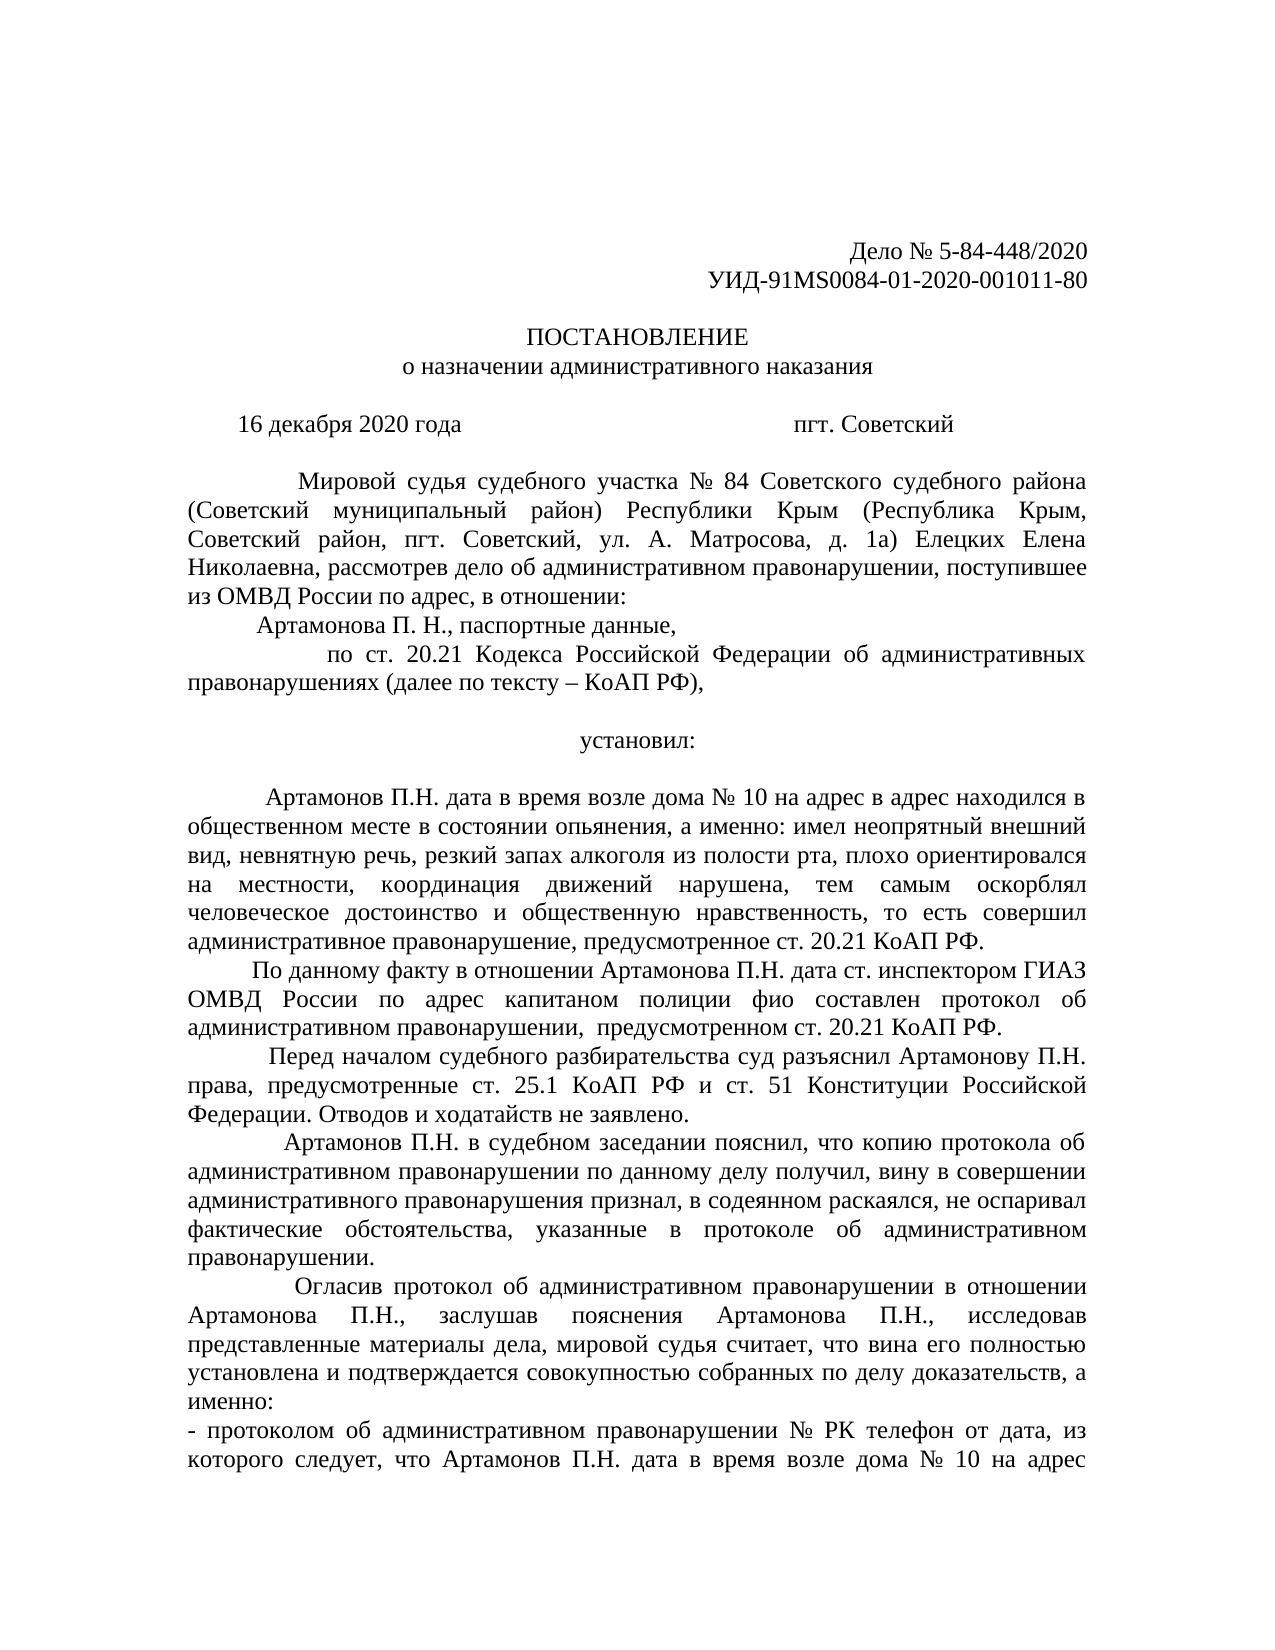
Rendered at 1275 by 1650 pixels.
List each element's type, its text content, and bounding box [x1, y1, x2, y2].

text Мировой судья судебного участка № 84 Советского судебного района (Советский муниципальный район) Республики Крым (Республика Крым, Советский район, пгт. Советский, ул. А. Матросова, д. 1а) Елецких Елена Николаевна, рассмотрев дело об административном правонарушении, поступившее из ОМВД России по адрес, в отношении: [187, 466, 1087, 610]
text Артамонов П.Н. дата в время возле дома № 10 на адрес в адрес находился в общественном месте в состоянии опьянения, а именно: имел неопрятный внешний вид, невнятную речь, резкий запах алкоголя из полости рта, плохо ориентировался на местности, координация движений нарушена, тем самым оскорблял человеческое достоинство и общественную нравственность, то есть совершил административное правонарушение, предусмотренное ст. 20.21 КоАП РФ. [187, 782, 1087, 955]
text Перед началом судебного разбирательства суд разъяснил Артамонову П.Н. права, предусмотренные ст. 25.1 КоАП РФ и ст. 51 Конституции Российской Федерации. Отводов и ходатайств не заявлено. [187, 1041, 1087, 1127]
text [187, 1415, 1087, 1472]
text По данному факту в отношении Артамонова П.Н. дата ст. инспектором ГИАЗ ОМВД России по адрес капитаном полиции фио составлен протокол об административном правонарушении, предусмотренном ст. 20.21 КоАП РФ. [187, 955, 1087, 1041]
text по ст. 20.21 Кодекса Российской Федерации об административных правонарушениях (далее по тексту – КоАП РФ), [187, 639, 1087, 696]
text Артамонова П. Н., паспортные данные, [187, 610, 1087, 639]
text Дело № 5-84-448/2020 [187, 236, 1087, 265]
text ПОСТАНОВЛЕНИЕ [187, 322, 1087, 351]
text о назначении административного наказания [187, 351, 1087, 380]
text 16 декабря 2020 года пгт. Советский [187, 409, 1087, 437]
text установил: [187, 725, 1087, 754]
text Огласив протокол об административном правонарушении в отношении Артамонова П.Н., заслушав пояснения Артамонова П.Н., исследовав представленные материалы дела, мировой судья считает, что вина его полностью установлена и подтверждается совокупностью собранных по делу доказательств, а именно: [187, 1271, 1087, 1415]
text УИД-91MS0084-01-2020-001011-80 [187, 265, 1087, 294]
text Артамонов П.Н. в судебном заседании пояснил, что копию протокола об административном правонарушении по данному делу получил, вину в совершении административного правонарушения признал, в содеянном раскаялся, не оспаривал фактические обстоятельства, указанные в протоколе об административном правонарушении. [187, 1127, 1087, 1271]
